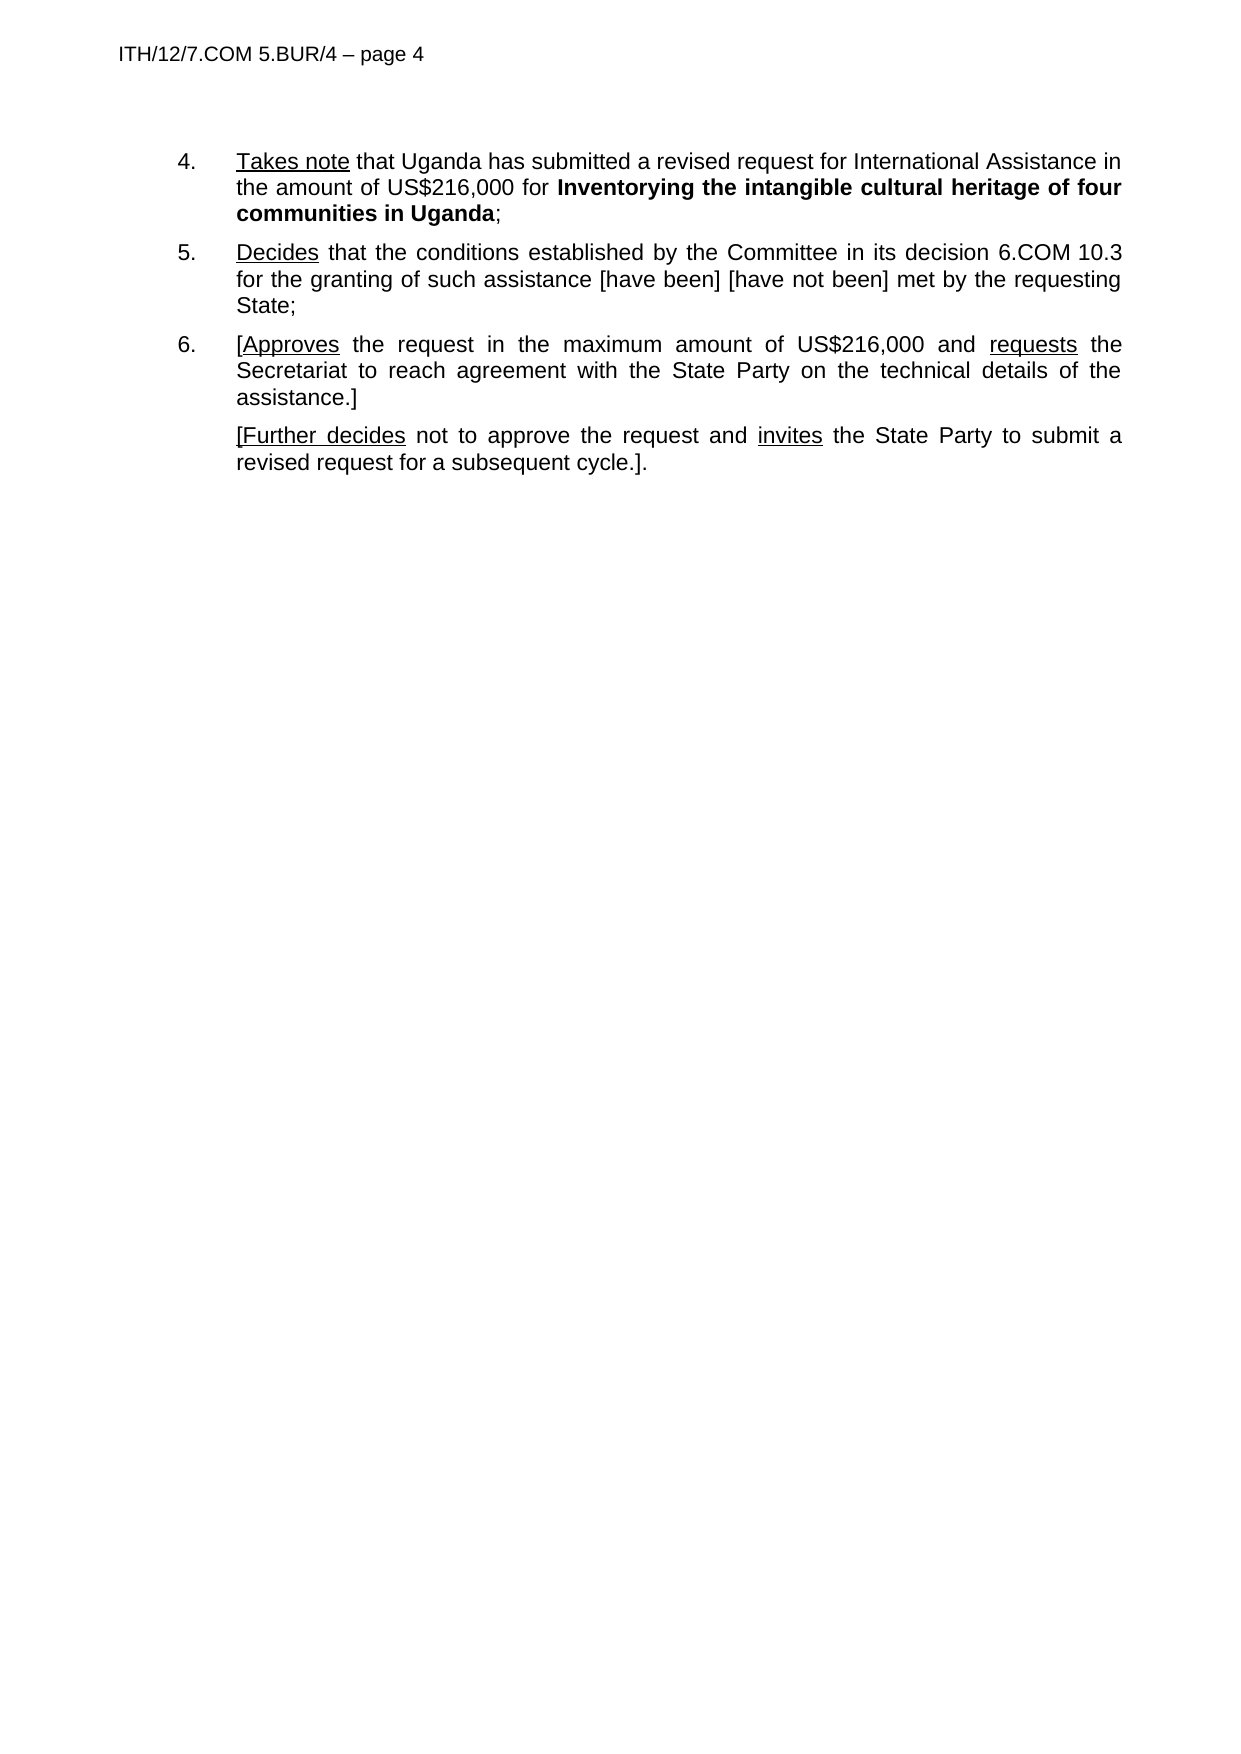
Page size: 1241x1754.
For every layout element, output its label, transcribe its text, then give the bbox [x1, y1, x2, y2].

list [Approves the request in the maximum amount of US$216,000 and requests the Secretariat to reach agreement with the State Party on the technical details of the assistance.] [177, 331, 1122, 410]
text [Further decides not to approve the request and invites the State Party to submit a revised request for a subsequent cycle.]. [236, 422, 1122, 475]
list Takes note that Uganda has submitted a revised request for International Assistance in the amount of US$216,000 for Inventorying the intangible cultural heritage of four communities in Uganda; [177, 148, 1122, 227]
list Decides that the conditions established by the Committee in its decision 6.COM 10.3 for the granting of such assistance [have been] [have not been] met by the requesting State; [177, 239, 1122, 318]
